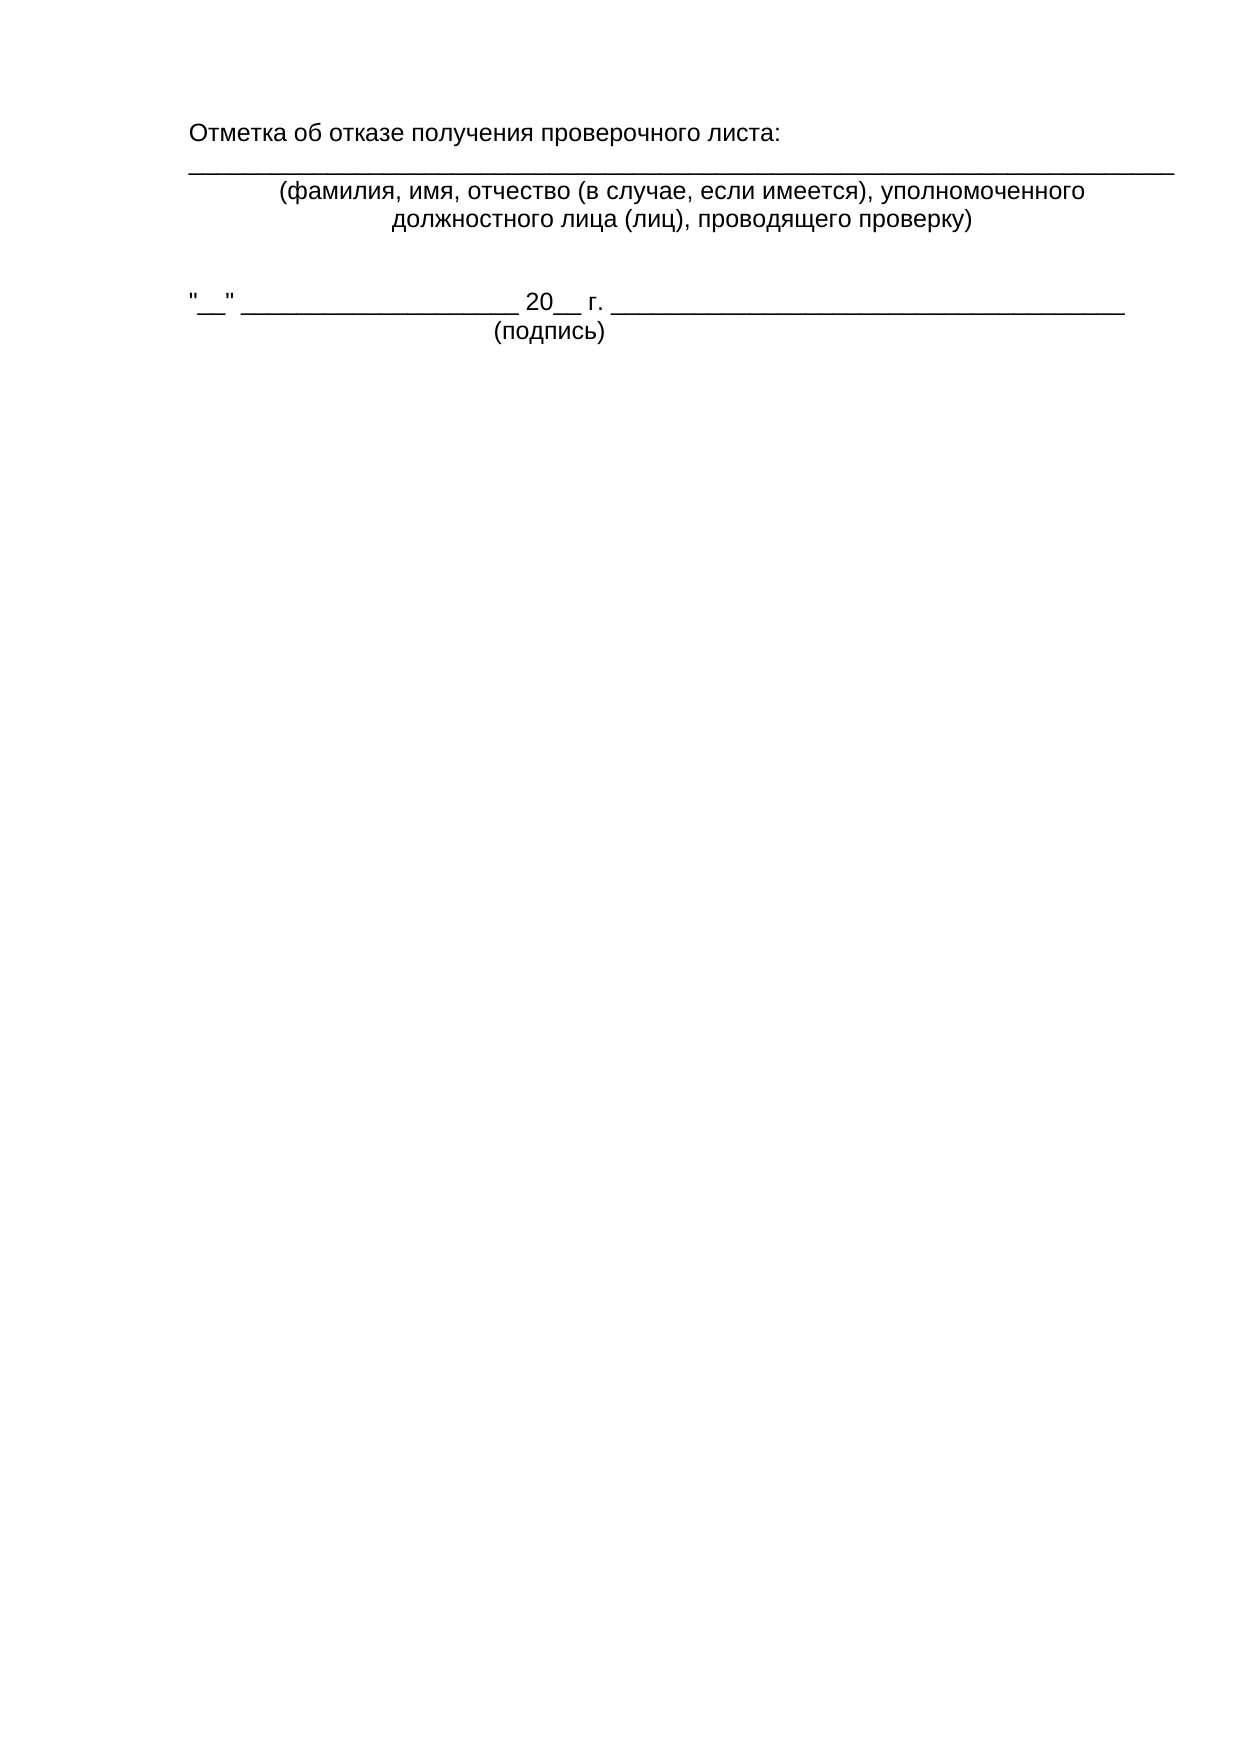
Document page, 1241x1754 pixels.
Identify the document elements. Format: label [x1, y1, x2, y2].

table_cell [177, 118, 1188, 373]
